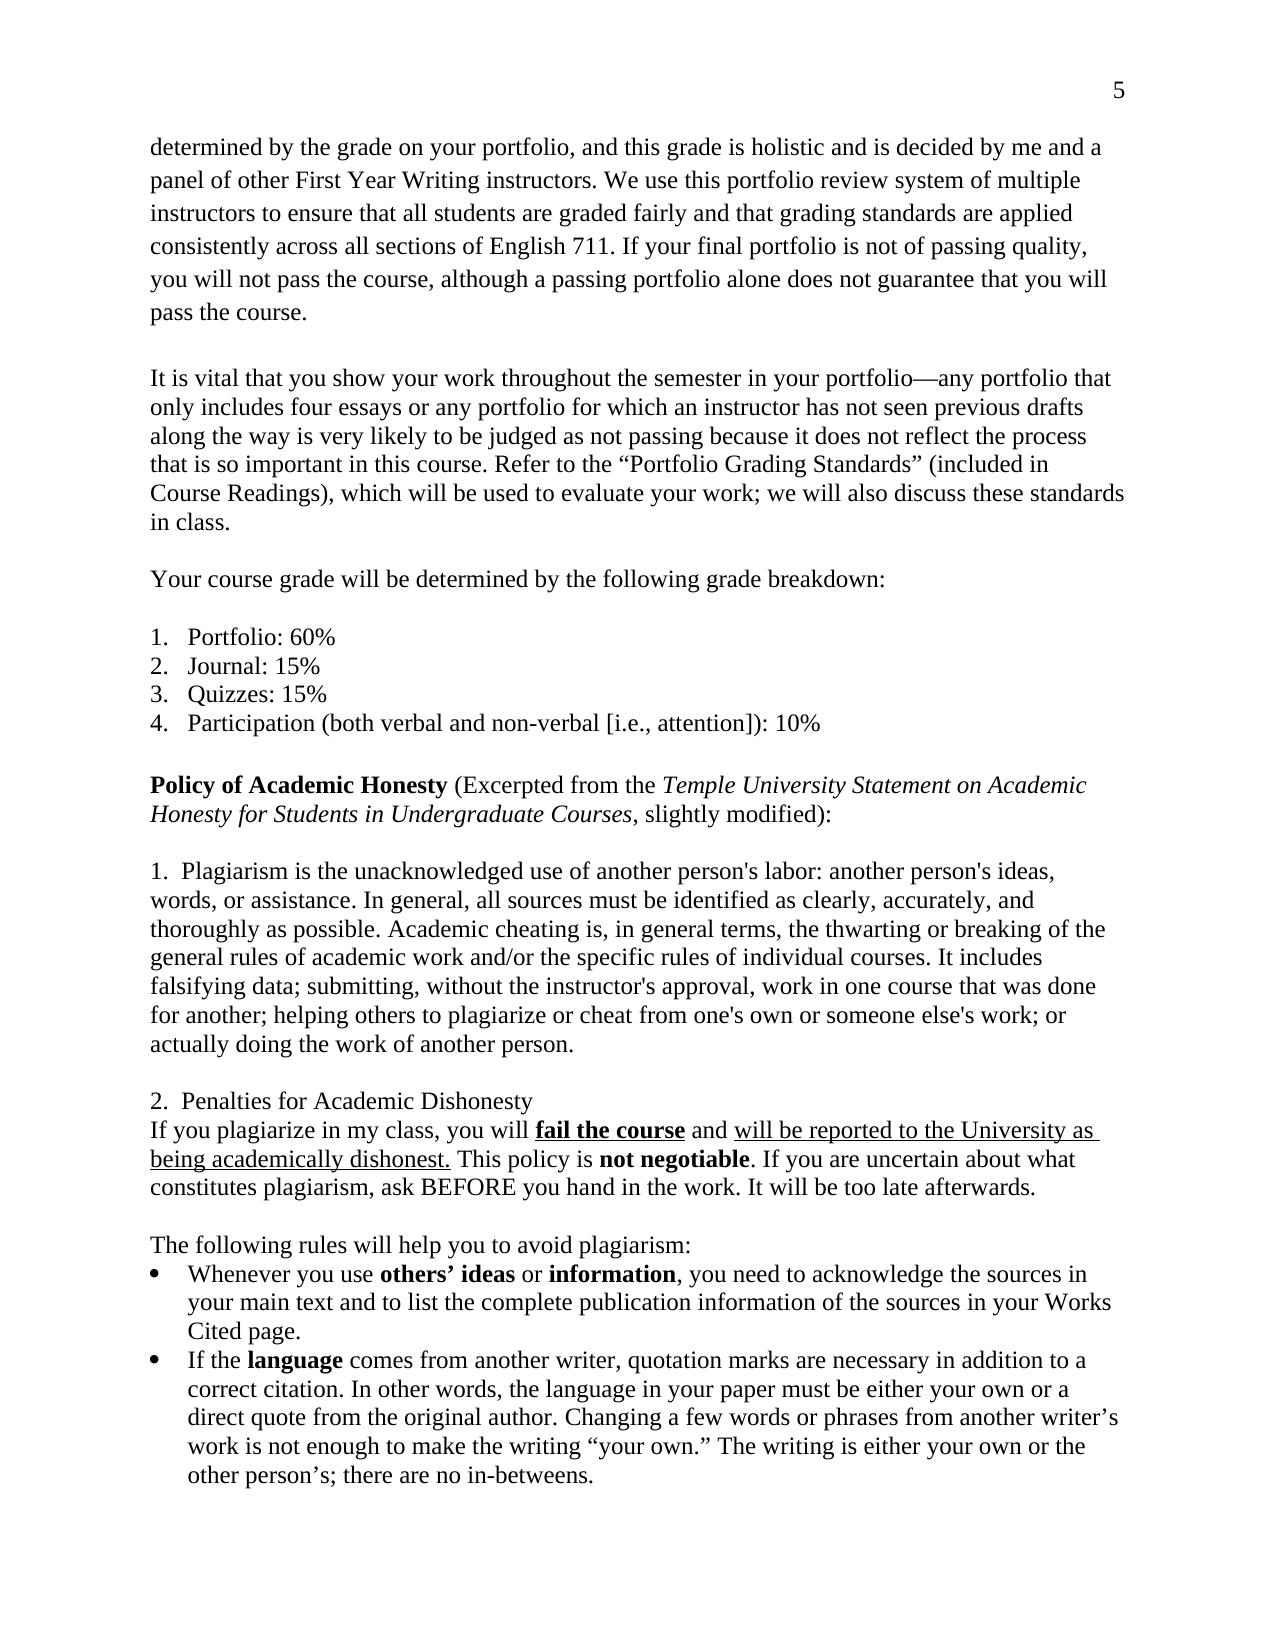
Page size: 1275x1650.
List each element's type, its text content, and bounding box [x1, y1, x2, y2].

text It is vital that you show your work throughout the semester in your portfolio—any portfolio that only includes four essays or any portfolio for which an instructor has not seen previous drafts along the way is very likely to be judged as not passing because it does not reflect the process that is so important in this course. Refer to the “Portfolio Grading Standards” (included in Course Readings), which will be used to evaluate your work; we will also discuss these standards in class. [150, 363, 1125, 536]
text 2. Penalties for Academic Dishonesty [150, 1086, 1125, 1115]
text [150, 132, 1125, 326]
text Honesty for Students in Undergraduate Courses, slightly modified): [150, 799, 1125, 827]
list Journal: 15% [150, 651, 1125, 679]
text The following rules will help you to avoid plagiarism: [150, 1230, 1125, 1259]
list Participation (both verbal and non-verbal [i.e., attention]): 10% [150, 708, 1125, 737]
text Your course grade will be determined by the following grade breakdown: [150, 564, 1125, 593]
text 1. Plagiarism is the unacknowledged use of another person's labor: another person's ideas, words, or assistance. In general, all sources must be identified as clearly, accurately, and thoroughly as possible. Academic cheating is, in general terms, the thwarting or breaking of the general rules of academic work and/or the specific rules of individual courses. It includes falsifying data; submitting, without the instructor's approval, work in one course that was done for another; helping others to plagiarize or cheat from one's own or someone else's work; or actually doing the work of another person. [150, 856, 1125, 1057]
list If the language comes from another writer, quotation marks are necessary in addition to a correct citation. In other words, the language in your paper must be either your own or a direct quote from the original author. Changing a few words or phrases from another writer’s work is not enough to make the writing “your own.” The writing is either your own or the other person’s; there are no in-betweens. [150, 1345, 1125, 1489]
text Policy of Academic Honesty (Excerpted from the Temple University Statement on Academic [150, 770, 1125, 799]
list Quizzes: 15% [150, 679, 1125, 708]
list Portfolio: 60% [150, 622, 1125, 651]
text If you plagiarize in my class, you will fail the course and will be reported to the University as being academically dishonest. This policy is not negotiable. If you are uncertain about what constitutes plagiarism, ask BEFORE you hand in the work. It will be too late afterwards. [150, 1115, 1125, 1201]
list Whenever you use others’ ideas or information, you need to acknowledge the sources in your main text and to list the complete publication information of the sources in your Works Cited page. [150, 1259, 1125, 1345]
